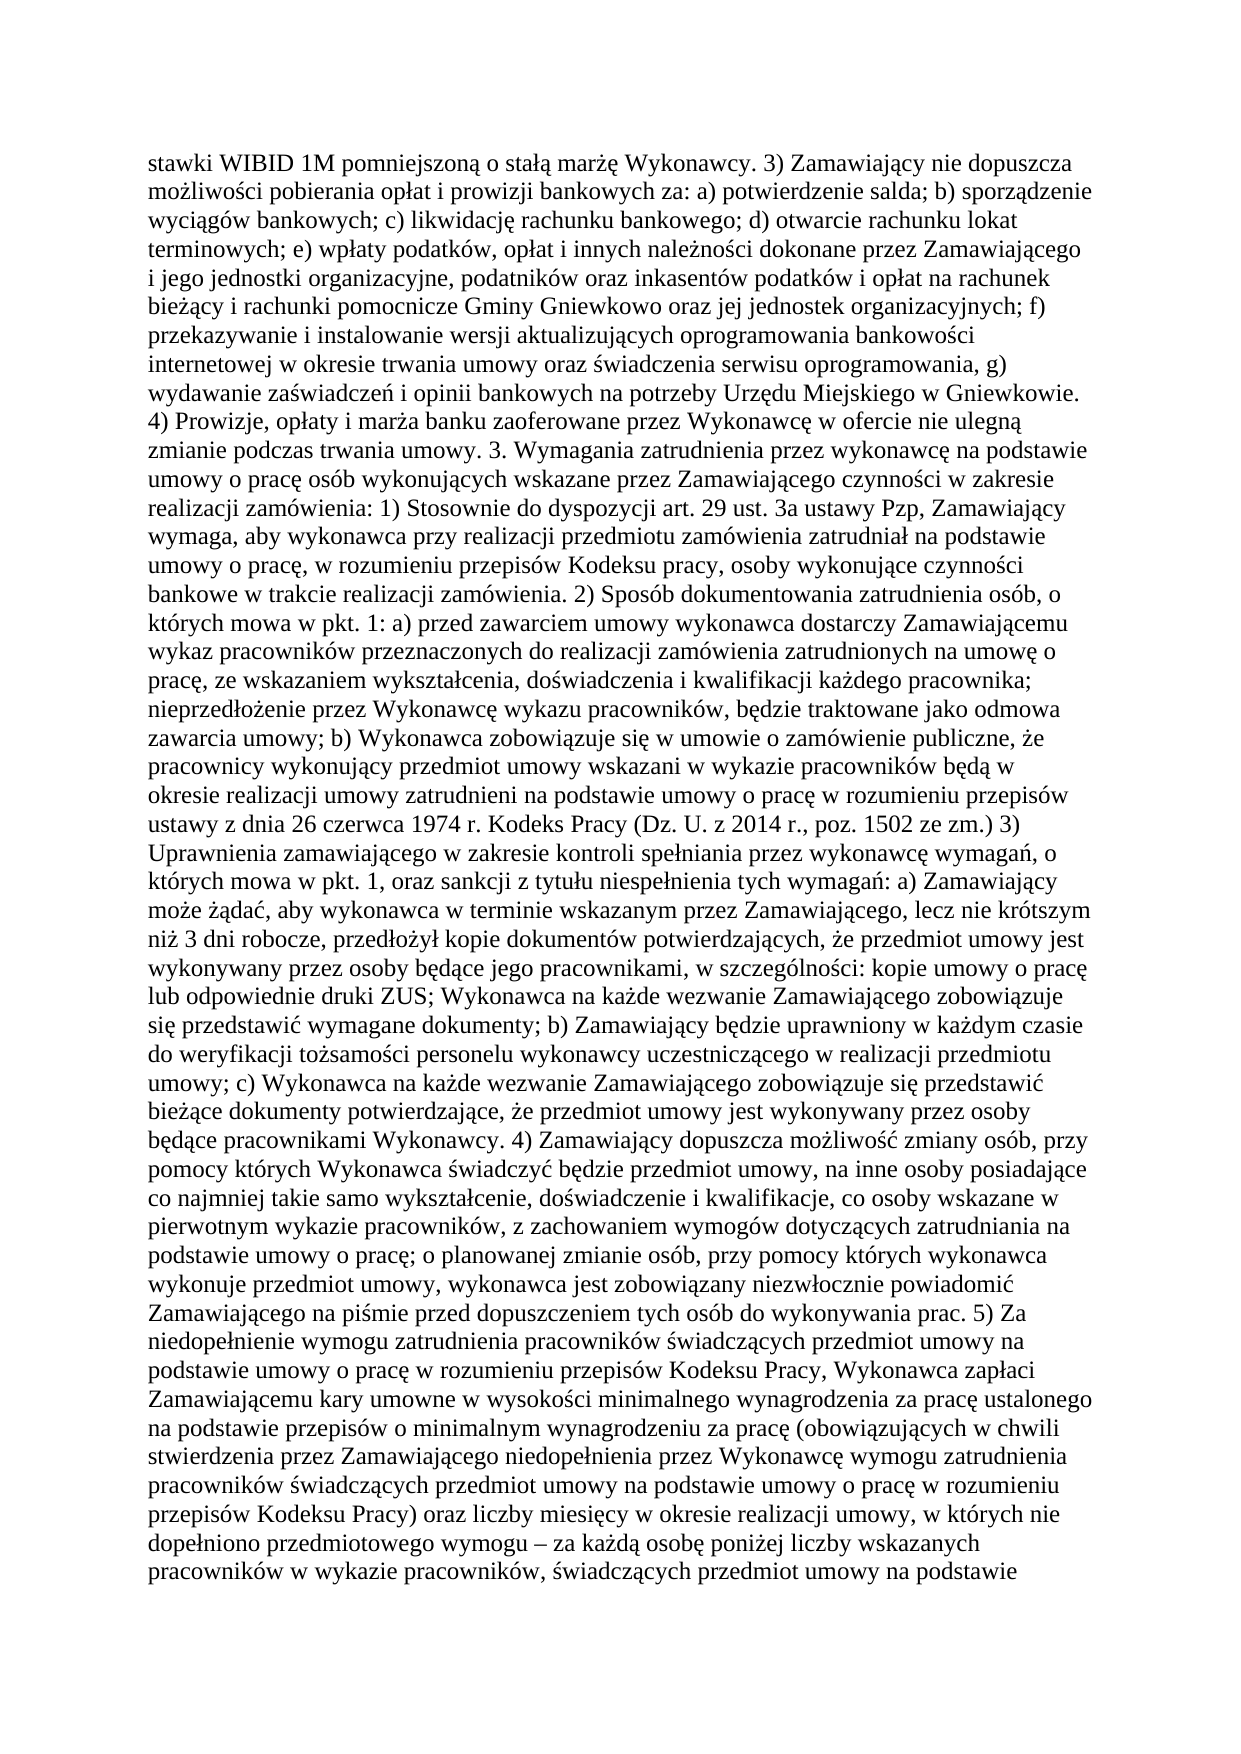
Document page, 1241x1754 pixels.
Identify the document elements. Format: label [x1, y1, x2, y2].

text [148, 148, 1093, 1585]
